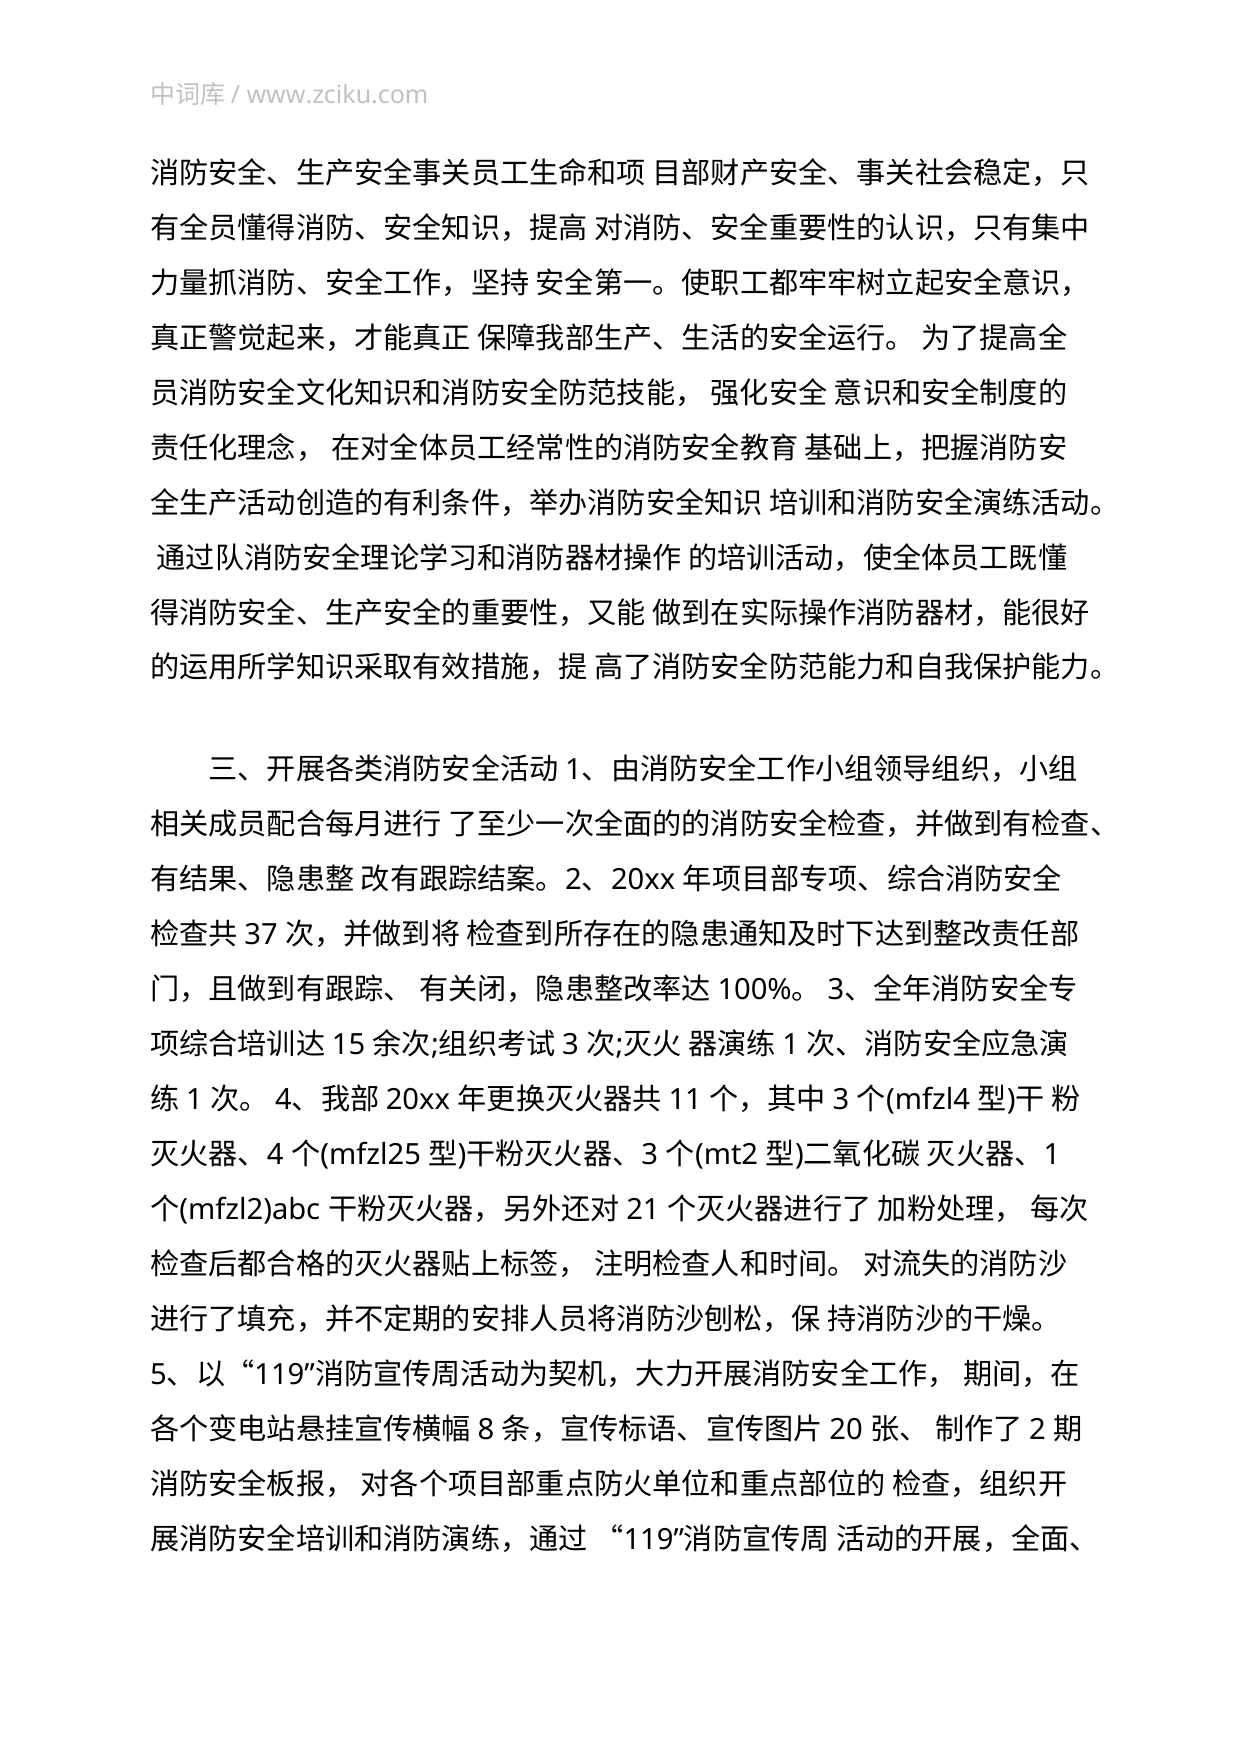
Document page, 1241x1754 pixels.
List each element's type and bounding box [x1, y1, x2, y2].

text [150, 746, 1090, 1558]
text [150, 150, 1090, 686]
